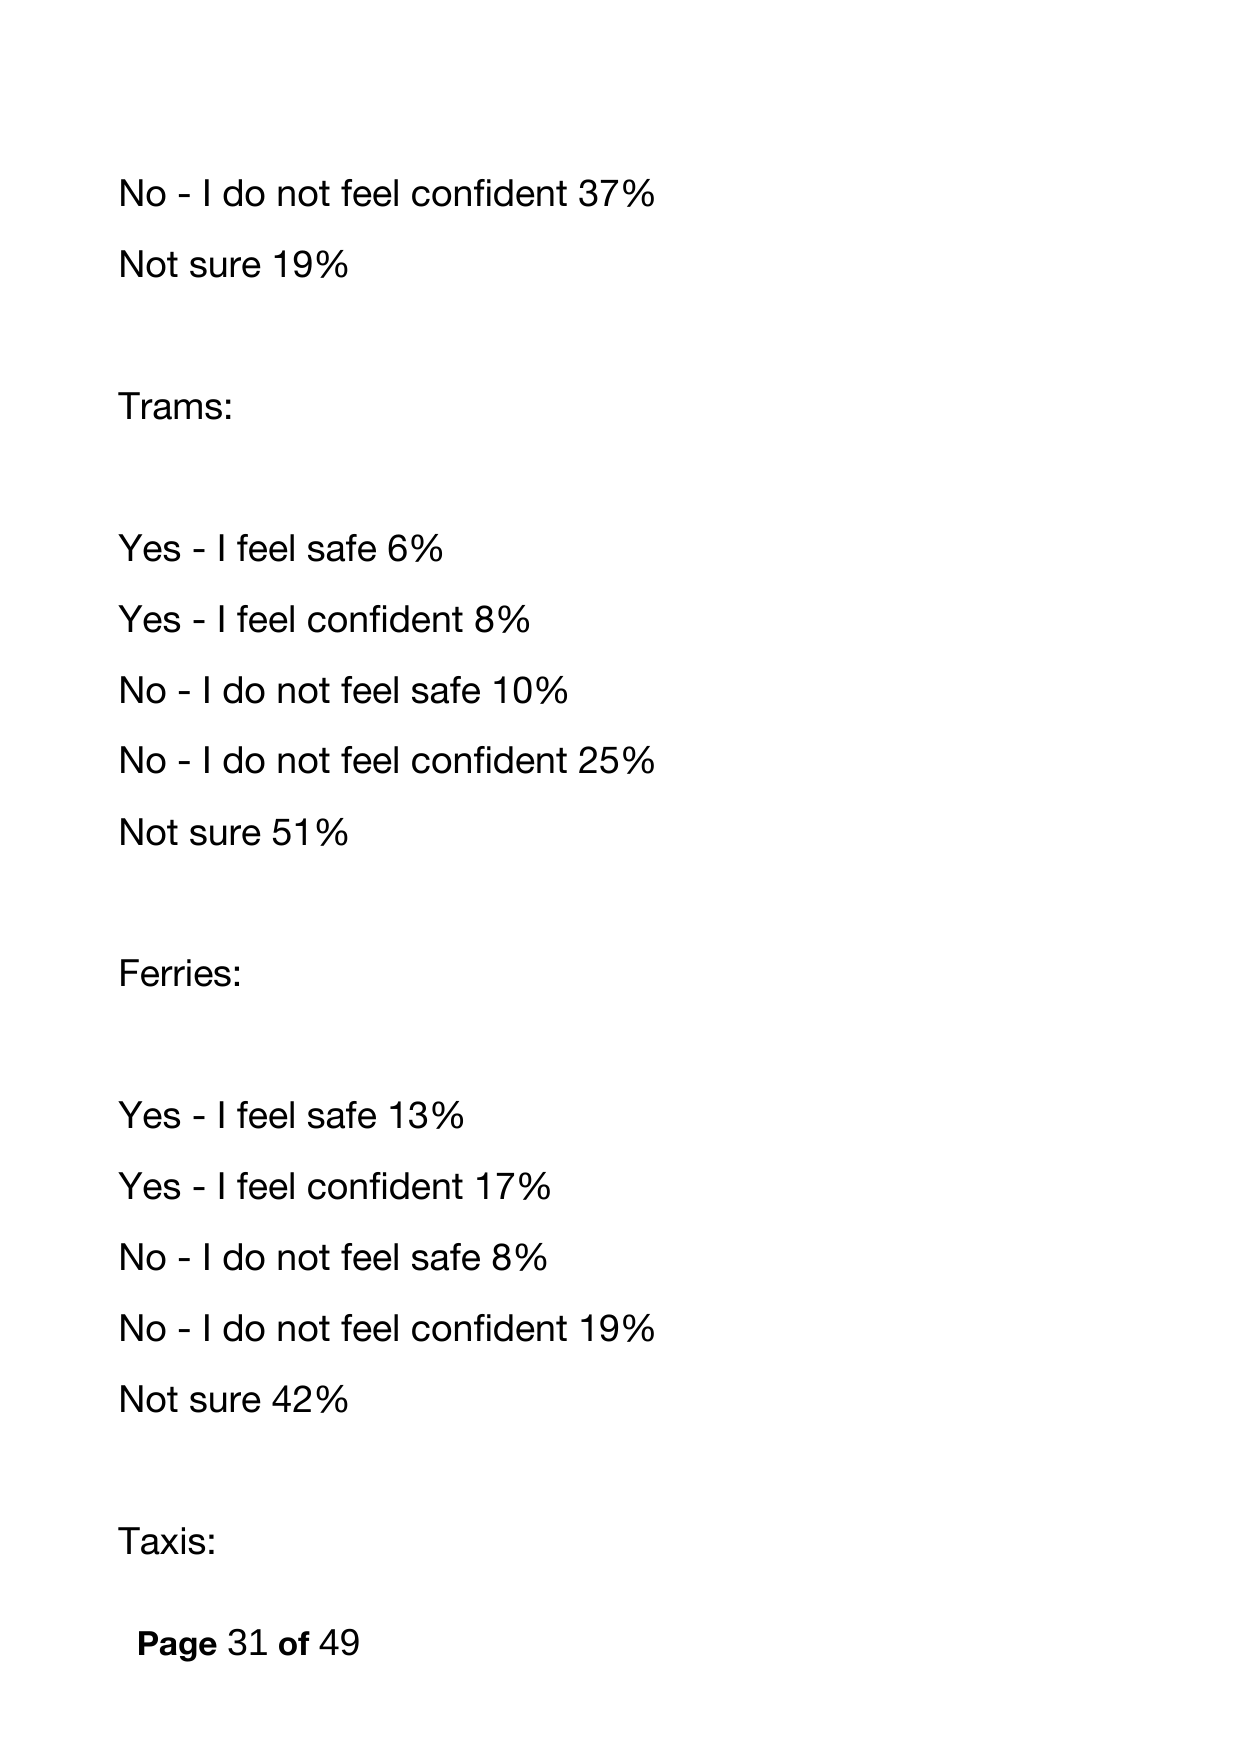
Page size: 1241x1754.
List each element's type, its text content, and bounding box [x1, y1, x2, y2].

text Ferries: [118, 950, 1122, 998]
text No - I do not feel confident 37% [118, 170, 1122, 217]
text No - I do not feel confident 19% [118, 1305, 1122, 1352]
text Not sure 19% [118, 241, 1122, 288]
text Yes - I feel safe 13% [118, 1092, 1122, 1139]
text Yes - I feel safe 6% [118, 525, 1122, 572]
text No - I do not feel confident 25% [118, 737, 1122, 785]
text Trams: [118, 383, 1122, 430]
text Yes - I feel confident 8% [118, 596, 1122, 643]
text Taxis: [118, 1518, 1122, 1565]
text Yes - I feel confident 17% [118, 1163, 1122, 1210]
text No - I do not feel safe 10% [118, 667, 1122, 714]
text Not sure 51% [118, 808, 1122, 856]
text No - I do not feel safe 8% [118, 1234, 1122, 1281]
text Not sure 42% [118, 1376, 1122, 1423]
